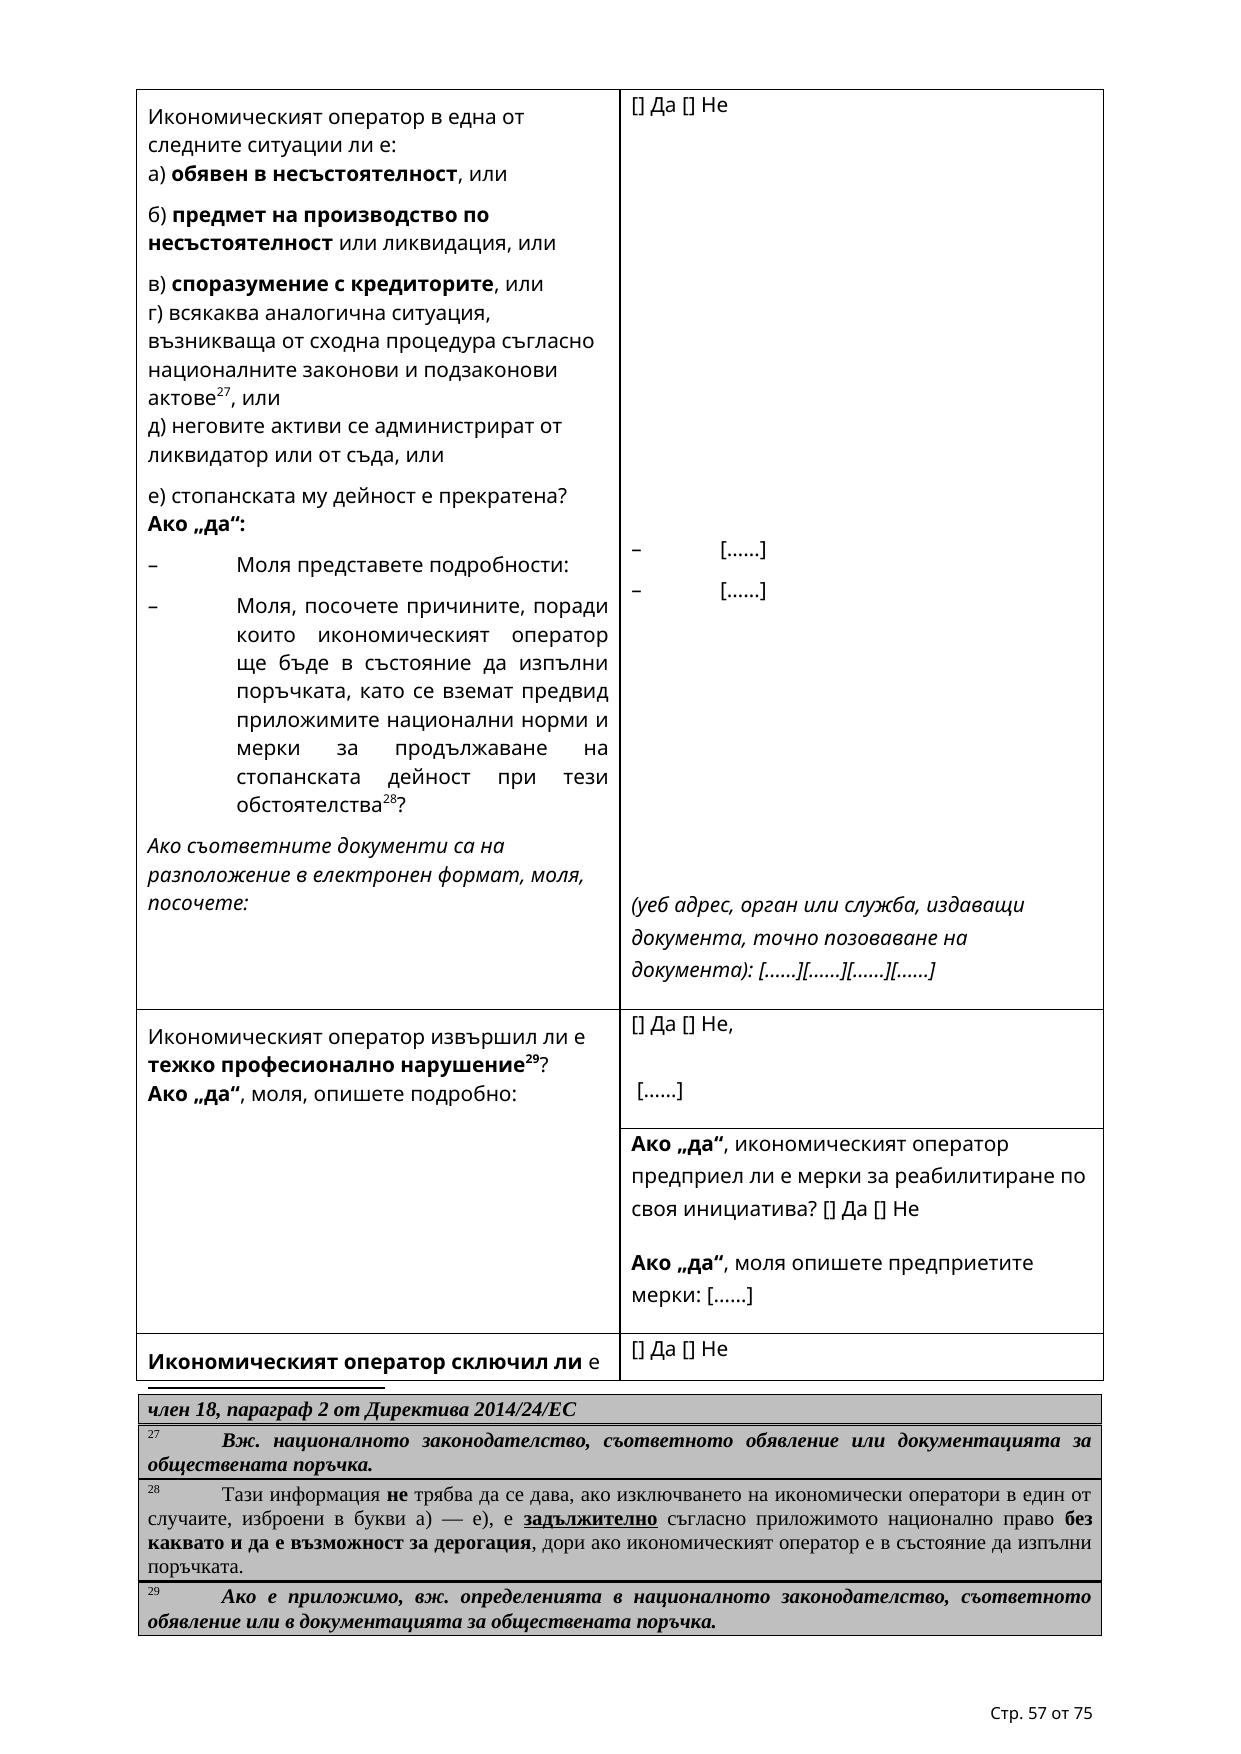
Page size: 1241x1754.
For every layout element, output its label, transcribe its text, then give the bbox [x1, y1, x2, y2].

table_cell Икономическият оператор извършил ли е тежко професионално нарушение? Ако „да“, моля, опишете подробно: [137, 1010, 619, 1333]
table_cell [137, 1334, 619, 1380]
table_cell Икономическият оператор в една от следните ситуации ли е: а) обявен в несъстоятелност, или б) предмет на производство по несъстоятелност или ликвидация, или в) споразумение с кредиторите, или г) всякаква аналогична ситуация, възникваща от сходна процедура съгласно националните законови и подзаконови актове, или д) неговите активи се администрират от ликвидатор или от съда, или е) стопанската му дейност е прекратена? Ако „да“: Моля представете подробности: Моля, посочете причините, поради които икономическият оператор ще бъде в състояние да изпълни поръчката, като се вземат предвид приложимите национални норми и мерки за продължаване на стопанската дейност при тези обстоятелства? Ако съответните документи са на разположение в електронен формат, моля, посочете: [137, 90, 619, 1008]
table_cell [] Да [] Не […] [621, 1334, 1103, 1380]
table_cell [] Да [] Не, [……] [621, 1010, 1103, 1128]
table_cell [] Да [] Не [……] [……] (уеб адрес, орган или служба, издаващи документа, точно позоваване на документа): [……][……][……][……] [621, 90, 1103, 1008]
